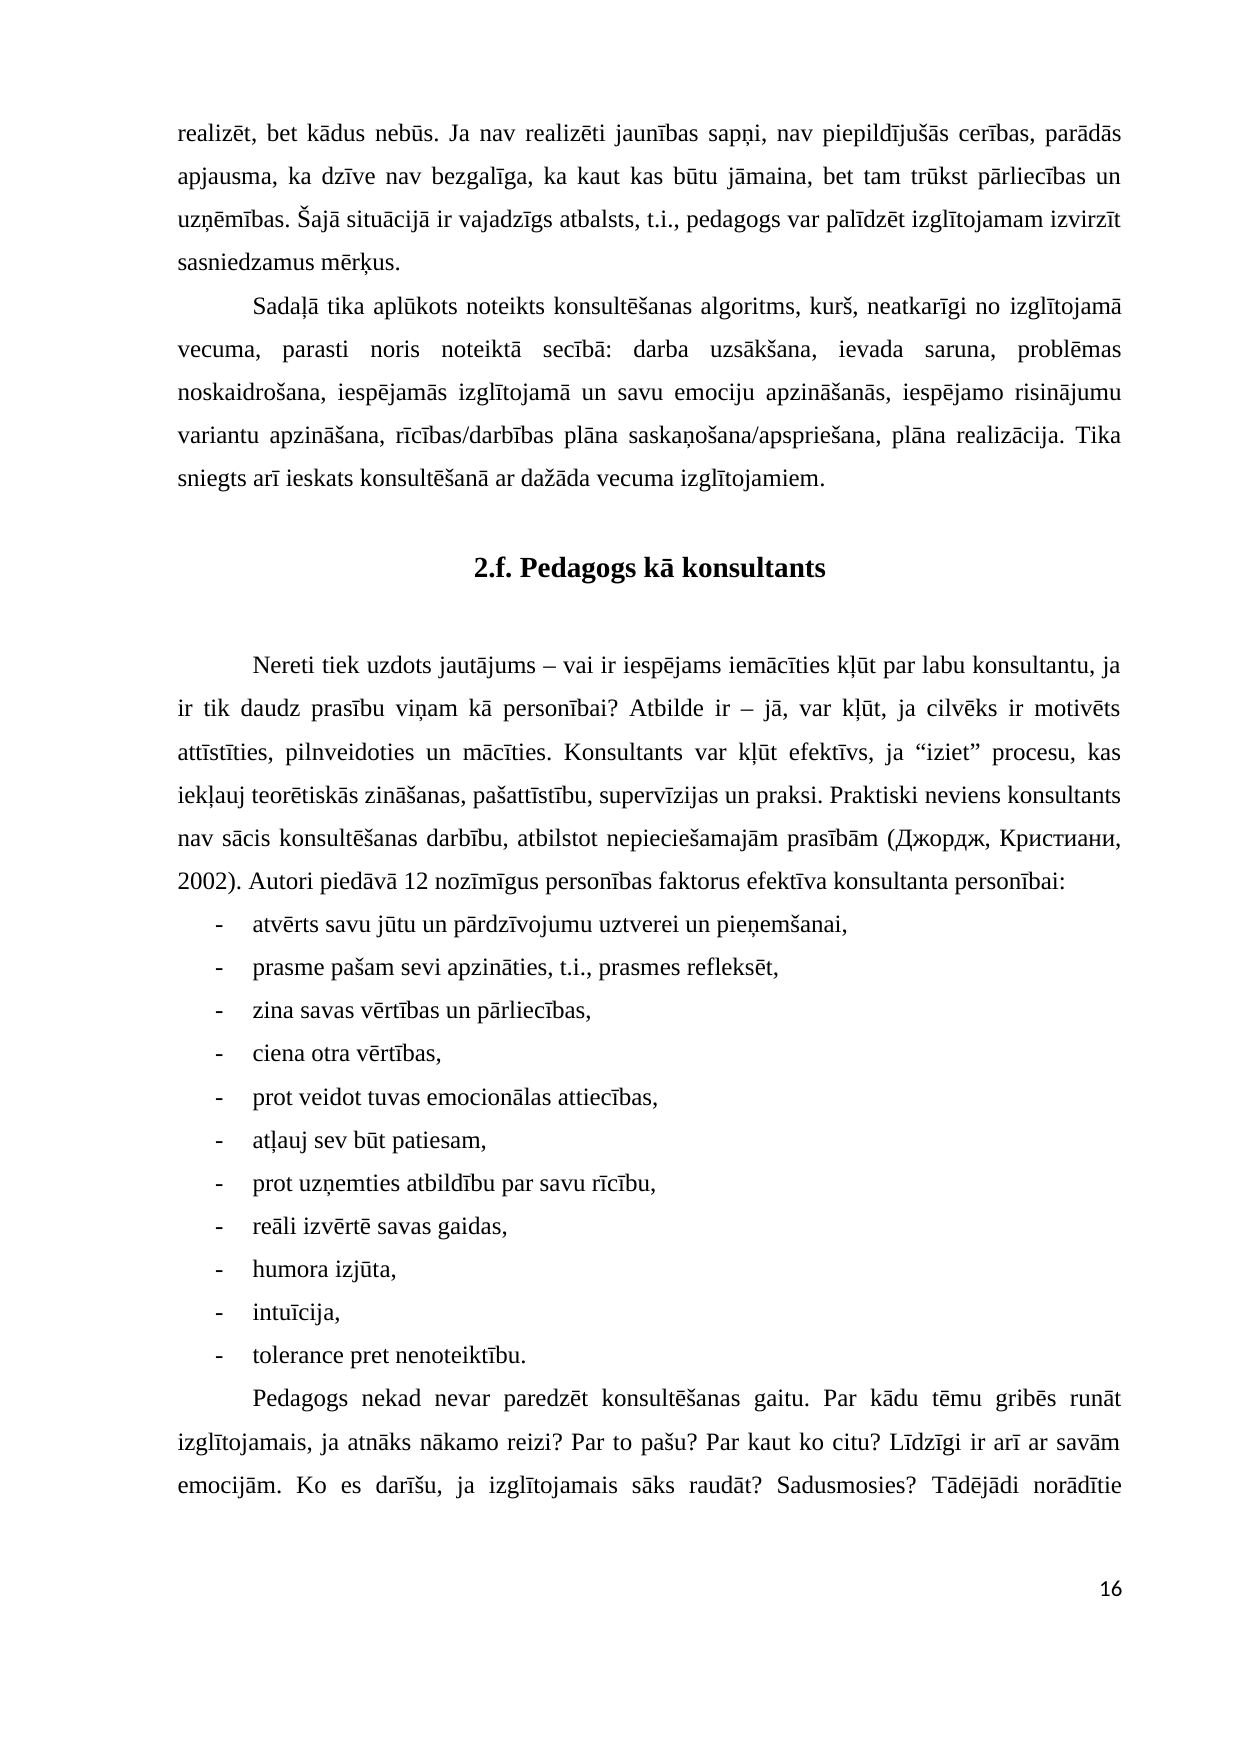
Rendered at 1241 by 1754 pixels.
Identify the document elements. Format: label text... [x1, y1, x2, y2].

list prasme pašam sevi apzināties, t.i., prasmes refleksēt, [215, 952, 1122, 981]
list zina savas vērtības un pārliecības, [215, 995, 1122, 1024]
list prot veidot tuvas emocionālas attiecības, [215, 1082, 1122, 1110]
list atvērts savu jūtu un pārdzīvojumu uztverei un pieņemšanai, [215, 909, 1122, 938]
list ciena otra vērtības, [215, 1038, 1122, 1067]
text 2.f. Pedagogs kā konsultants [177, 550, 1122, 583]
text Sadaļā tika aplūkots noteikts konsultēšanas algoritms, kurš, neatkarīgi no izglītojamā vecuma, parasti noris noteiktā secībā: darba uzsākšana, ievada saruna, problēmas noskaidrošana, iespējamās izglītojamā un savu emociju apzināšanās, iespējamo risinājumu variantu apzināšana, rīcības/darbības plāna saskaņošana/apspriešana, plāna realizācija. Tika sniegts arī ieskats konsultēšanā ar dažāda vecuma izglītojamiem. [177, 291, 1122, 492]
list reāli izvērtē savas gaidas, [215, 1211, 1122, 1240]
list humora izjūta, [215, 1254, 1122, 1283]
list tolerance pret nenoteiktību. [215, 1340, 1122, 1369]
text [177, 1383, 1122, 1498]
text Nereti tiek uzdots jautājums – vai ir iespējams iemācīties kļūt par labu konsultantu, ja ir tik daudz prasību viņam kā personībai? Atbilde ir – jā, var kļūt, ja cilvēks ir motivēts attīstīties, pilnveidoties un mācīties. Konsultants var kļūt efektīvs, ja “iziet” procesu, kas iekļauj teorētiskās zināšanas, pašattīstību, supervīzijas un praksi. Praktiski neviens konsultants nav sācis konsultēšanas darbību, atbilstot nepieciešamajām prasībām (Джордж, Кристиани, 2002). Autori piedāvā 12 nozīmīgus personības faktorus efektīva konsultanta personībai: [177, 650, 1122, 895]
list atļauj sev būt patiesam, [215, 1125, 1122, 1153]
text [177, 118, 1122, 277]
list intuīcija, [215, 1297, 1122, 1326]
list prot uzņemties atbildību par savu rīcību, [215, 1168, 1122, 1197]
